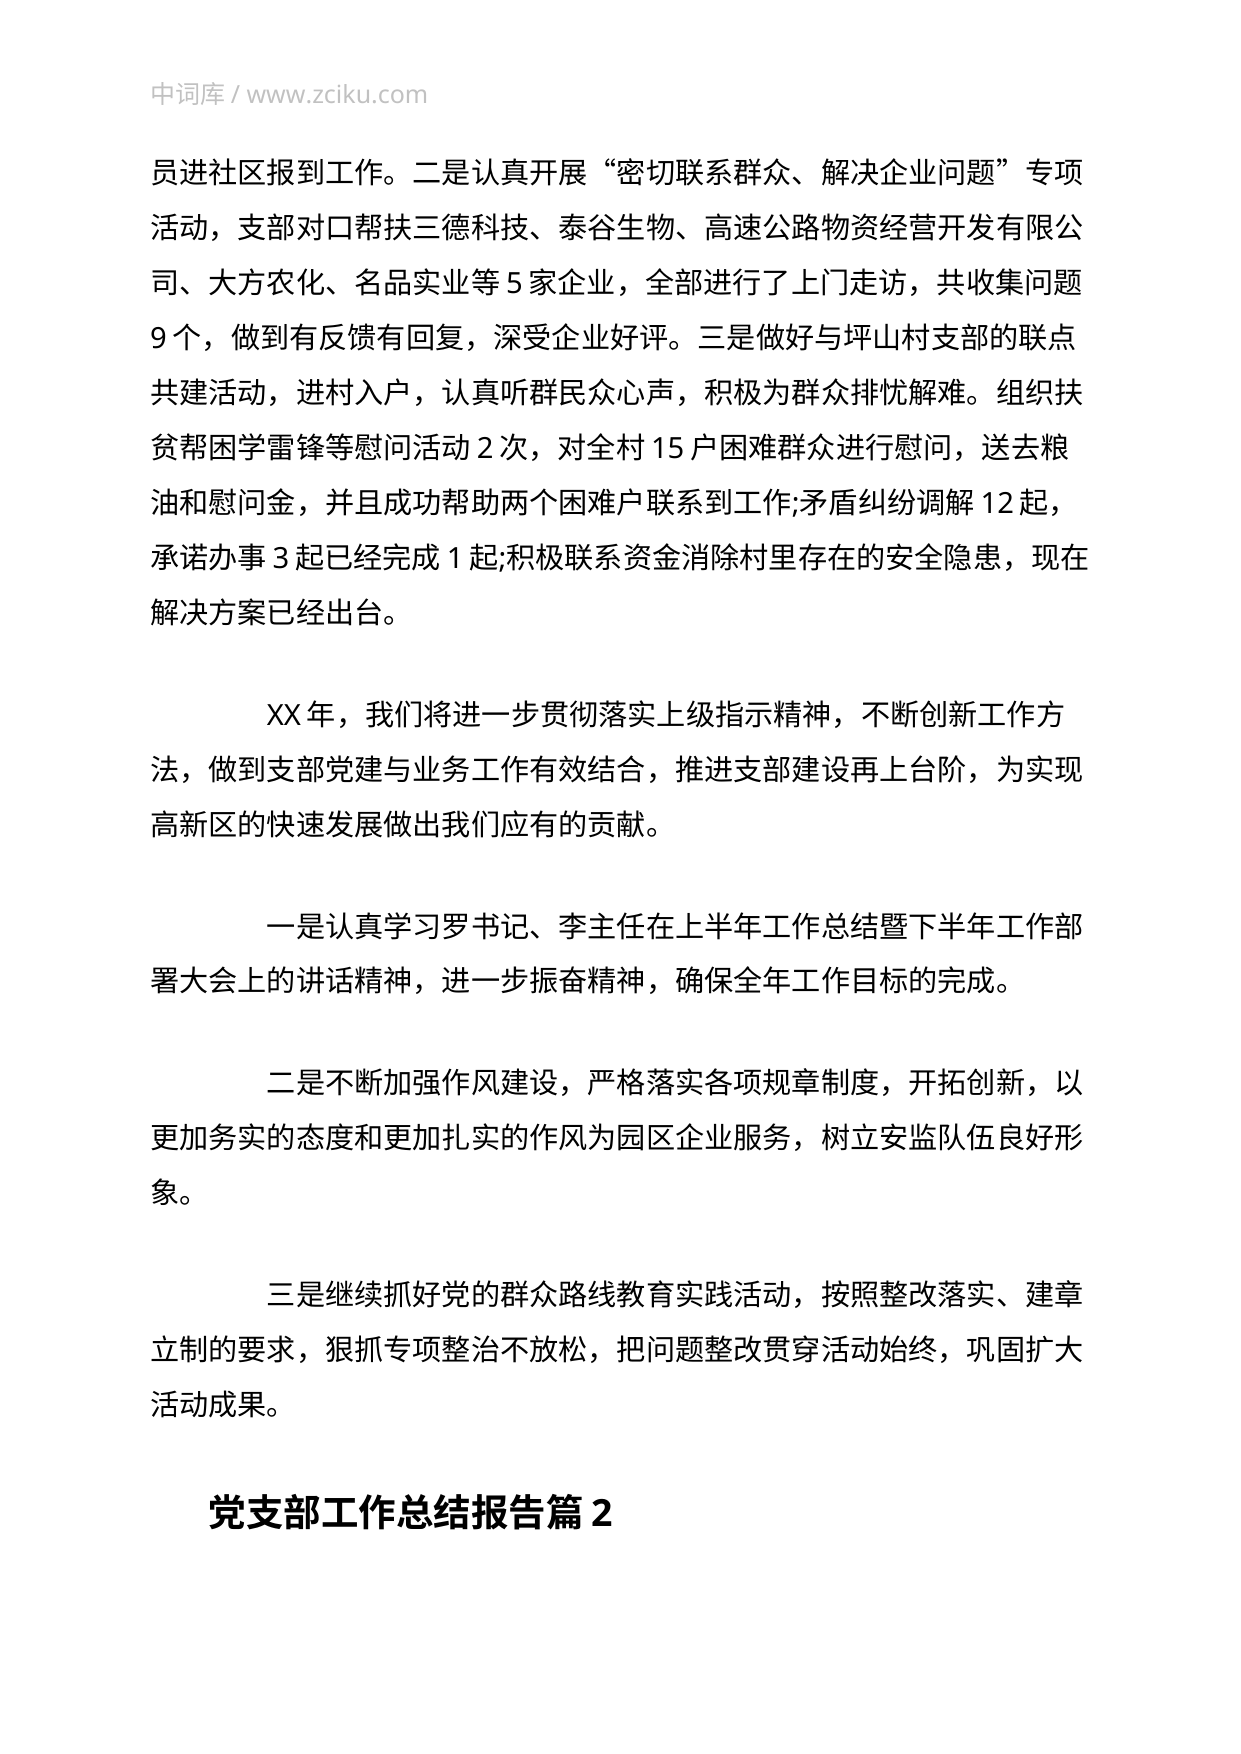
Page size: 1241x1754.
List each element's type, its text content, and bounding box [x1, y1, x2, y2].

text 三是继续抓好党的群众路线教育实践活动，按照整改落实、建章立制的要求，狠抓专项整治不放松，把问题整改贯穿活动始终，巩固扩大活动成果。 [150, 1271, 1090, 1423]
text 党支部工作总结报告篇2 [150, 1483, 1090, 1537]
text XX年，我们将进一步贯彻落实上级指示精神，不断创新工作方法，做到支部党建与业务工作有效结合，推进支部建设再上台阶，为实现高新区的快速发展做出我们应有的贡献。 [150, 691, 1090, 844]
text 一是认真学习罗书记、李主任在上半年工作总结暨下半年工作部署大会上的讲话精神，进一步振奋精神，确保全年工作目标的完成。 [150, 903, 1090, 1000]
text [150, 150, 1090, 632]
text 二是不断加强作风建设，严格落实各项规章制度，开拓创新，以更加务实的态度和更加扎实的作风为园区企业服务，树立安监队伍良好形象。 [150, 1060, 1090, 1212]
